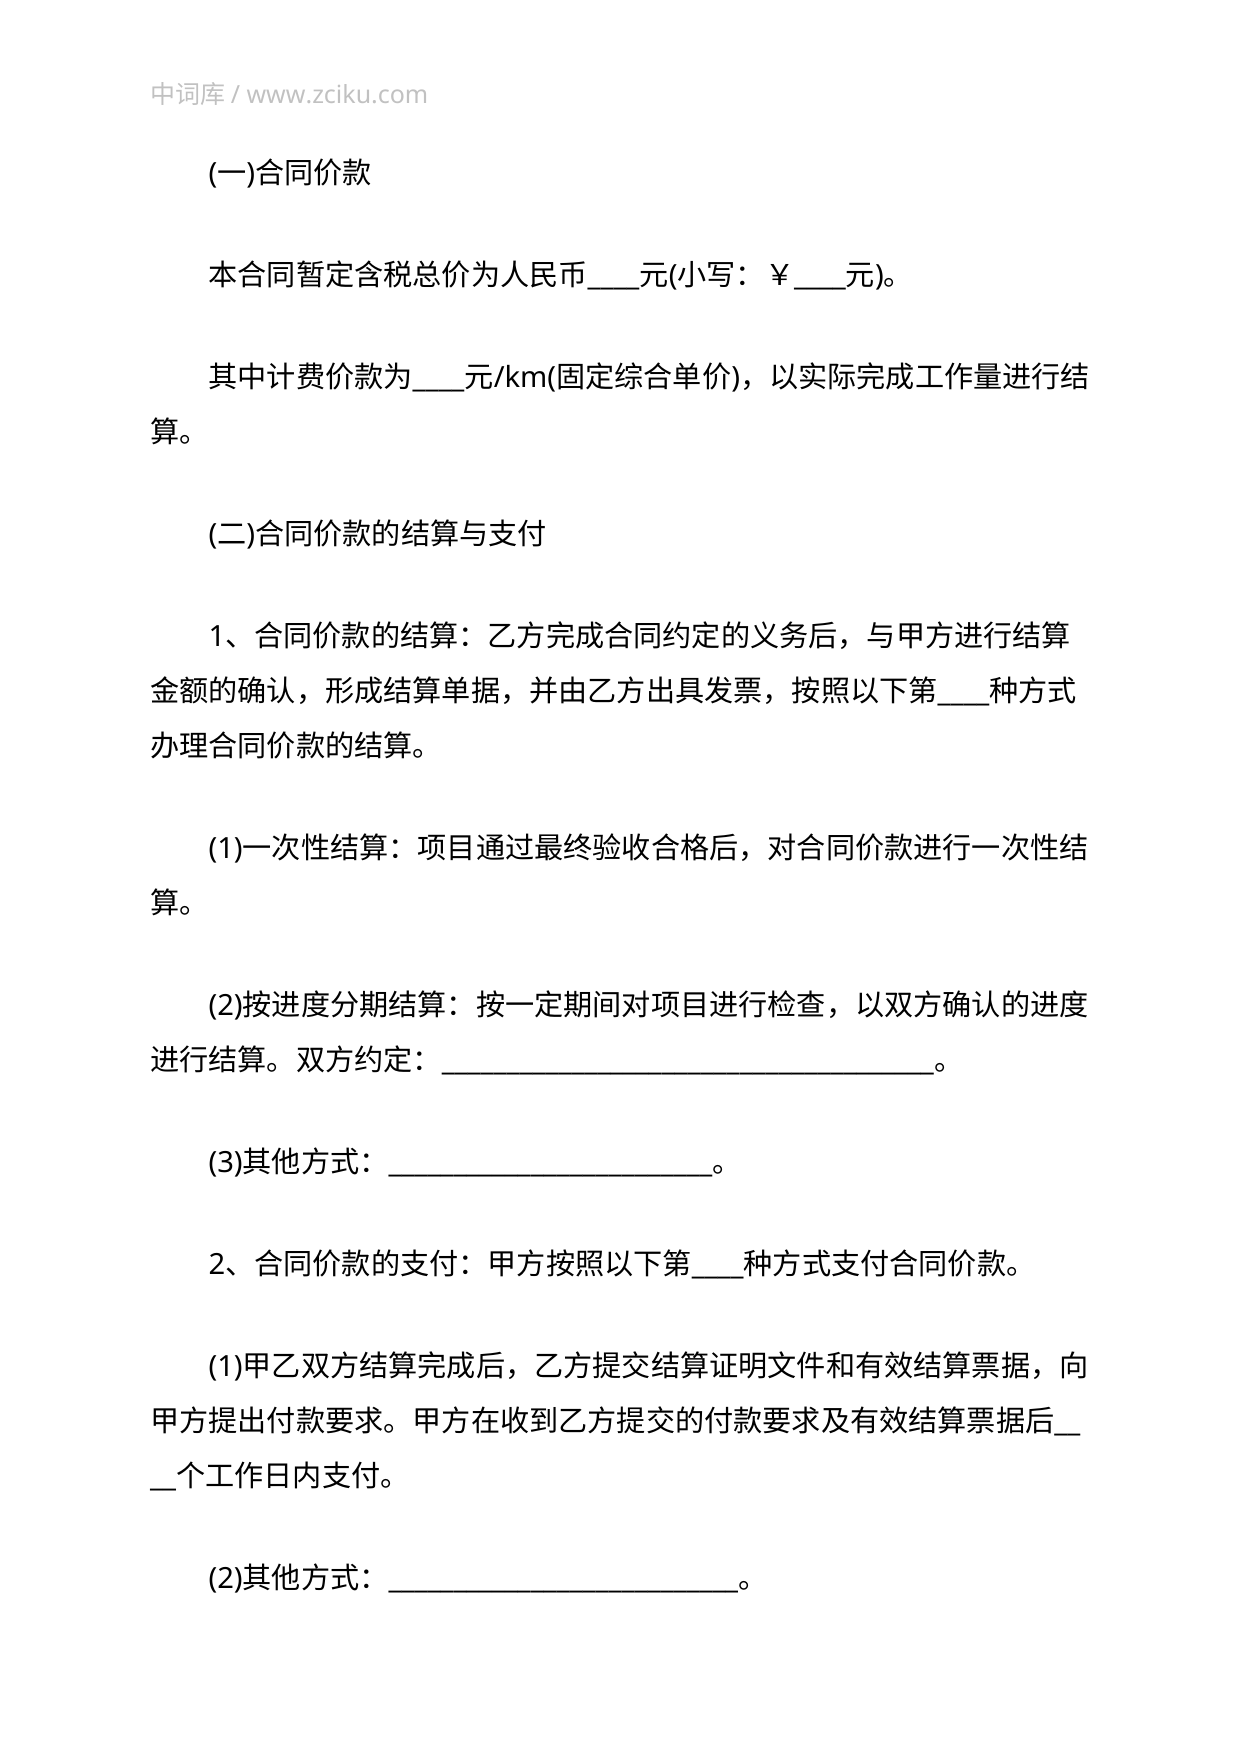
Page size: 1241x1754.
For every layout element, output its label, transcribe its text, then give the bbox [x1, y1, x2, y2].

text (3)其他方式：_________________________。 [150, 1138, 1090, 1181]
text 本合同暂定含税总价为人民币____元(小写：￥____元)。 [150, 252, 1090, 294]
text (1)一次性结算：项目通过最终验收合格后，对合同价款进行一次性结算。 [150, 824, 1090, 922]
text (1)甲乙双方结算完成后，乙方提交结算证明文件和有效结算票据，向甲方提出付款要求。甲方在收到乙方提交的付款要求及有效结算票据后____个工作日内支付。 [150, 1342, 1090, 1494]
text (一)合同价款 [150, 150, 1090, 192]
text 2、合同价款的支付：甲方按照以下第____种方式支付合同价款。 [150, 1240, 1090, 1283]
text (二)合同价款的结算与支付 [150, 511, 1090, 553]
text (2)其他方式：___________________________。 [150, 1554, 1090, 1597]
text 其中计费价款为____元/km(固定综合单价)，以实际完成工作量进行结算。 [150, 354, 1090, 451]
text 1、合同价款的结算：乙方完成合同约定的义务后，与甲方进行结算金额的确认，形成结算单据，并由乙方出具发票，按照以下第____种方式办理合同价款的结算。 [150, 613, 1090, 765]
text (2)按进度分期结算：按一定期间对项目进行检查，以双方确认的进度进行结算。双方约定：______________________________________。 [150, 981, 1090, 1079]
